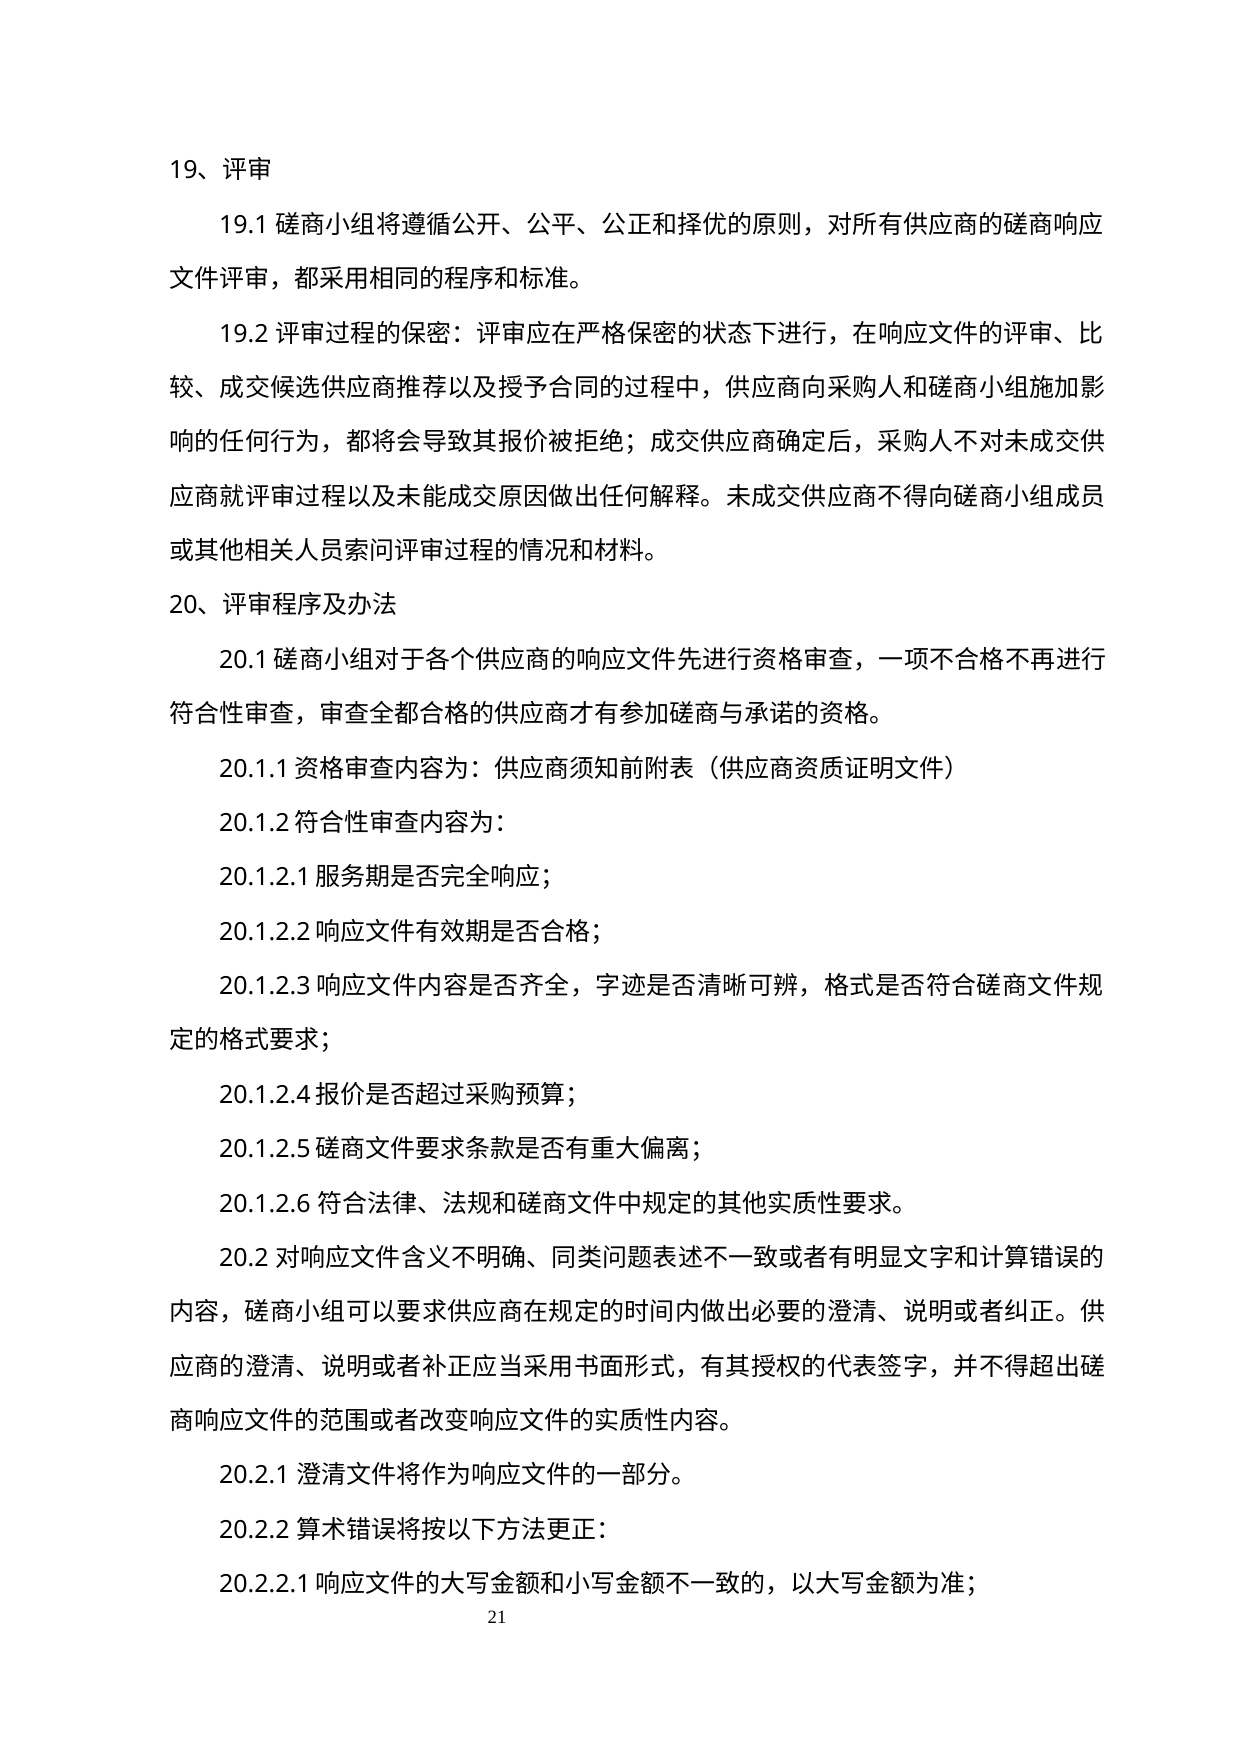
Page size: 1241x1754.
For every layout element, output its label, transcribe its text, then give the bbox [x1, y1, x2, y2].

text 19.2 评审过程的保密：评审应在严格保密的状态下进行，在响应文件的评审、比较、成交候选供应商推荐以及授予合同的过程中，供应商向采购人和磋商小组施加影响的任何行为，都将会导致其报价被拒绝；成交供应商确定后，采购人不对未成交供应商就评审过程以及未能成交原因做出任何解释。未成交供应商不得向磋商小组成员或其他相关人员索问评审过程的情况和材料。 [169, 313, 1106, 567]
text 20.1.1资格审查内容为：供应商须知前附表（供应商资质证明文件） [169, 748, 1106, 784]
text 20.1.2.5磋商文件要求条款是否有重大偏离； [169, 1129, 1106, 1165]
text 19、评审 [169, 150, 1106, 186]
text 20.1.2.3响应文件内容是否齐全，字迹是否清晰可辨，格式是否符合磋商文件规定的格式要求； [169, 966, 1106, 1056]
text 20.1磋商小组对于各个供应商的响应文件先进行资格审查，一项不合格不再进行符合性审查，审查全都合格的供应商才有参加磋商与承诺的资格。 [169, 639, 1106, 730]
text 20.2.2 算术错误将按以下方法更正： [169, 1509, 1106, 1546]
text 20.1.2.2响应文件有效期是否合格； [169, 911, 1106, 947]
text 20.1.2.1服务期是否完全响应； [169, 857, 1106, 893]
text 20.1.2.6 符合法律、法规和磋商文件中规定的其他实质性要求。 [169, 1183, 1106, 1219]
text 20.1.2.4报价是否超过采购预算； [169, 1074, 1106, 1111]
text 20.2.1 澄清文件将作为响应文件的一部分。 [169, 1455, 1106, 1491]
text 20.1.2符合性审查内容为： [169, 802, 1106, 839]
text 20、评审程序及办法 [169, 585, 1106, 621]
text 20.2.2.1响应文件的大写金额和小写金额不一致的，以大写金额为准； [169, 1564, 1106, 1600]
text 20.2 对响应文件含义不明确、同类问题表述不一致或者有明显文字和计算错误的内容，磋商小组可以要求供应商在规定的时间内做出必要的澄清、说明或者纠正。供应商的澄清、说明或者补正应当采用书面形式，有其授权的代表签字，并不得超出磋商响应文件的范围或者改变响应文件的实质性内容。 [169, 1237, 1106, 1437]
text 19.1 磋商小组将遵循公开、公平、公正和择优的原则，对所有供应商的磋商响应文件评审，都采用相同的程序和标准。 [169, 204, 1106, 295]
